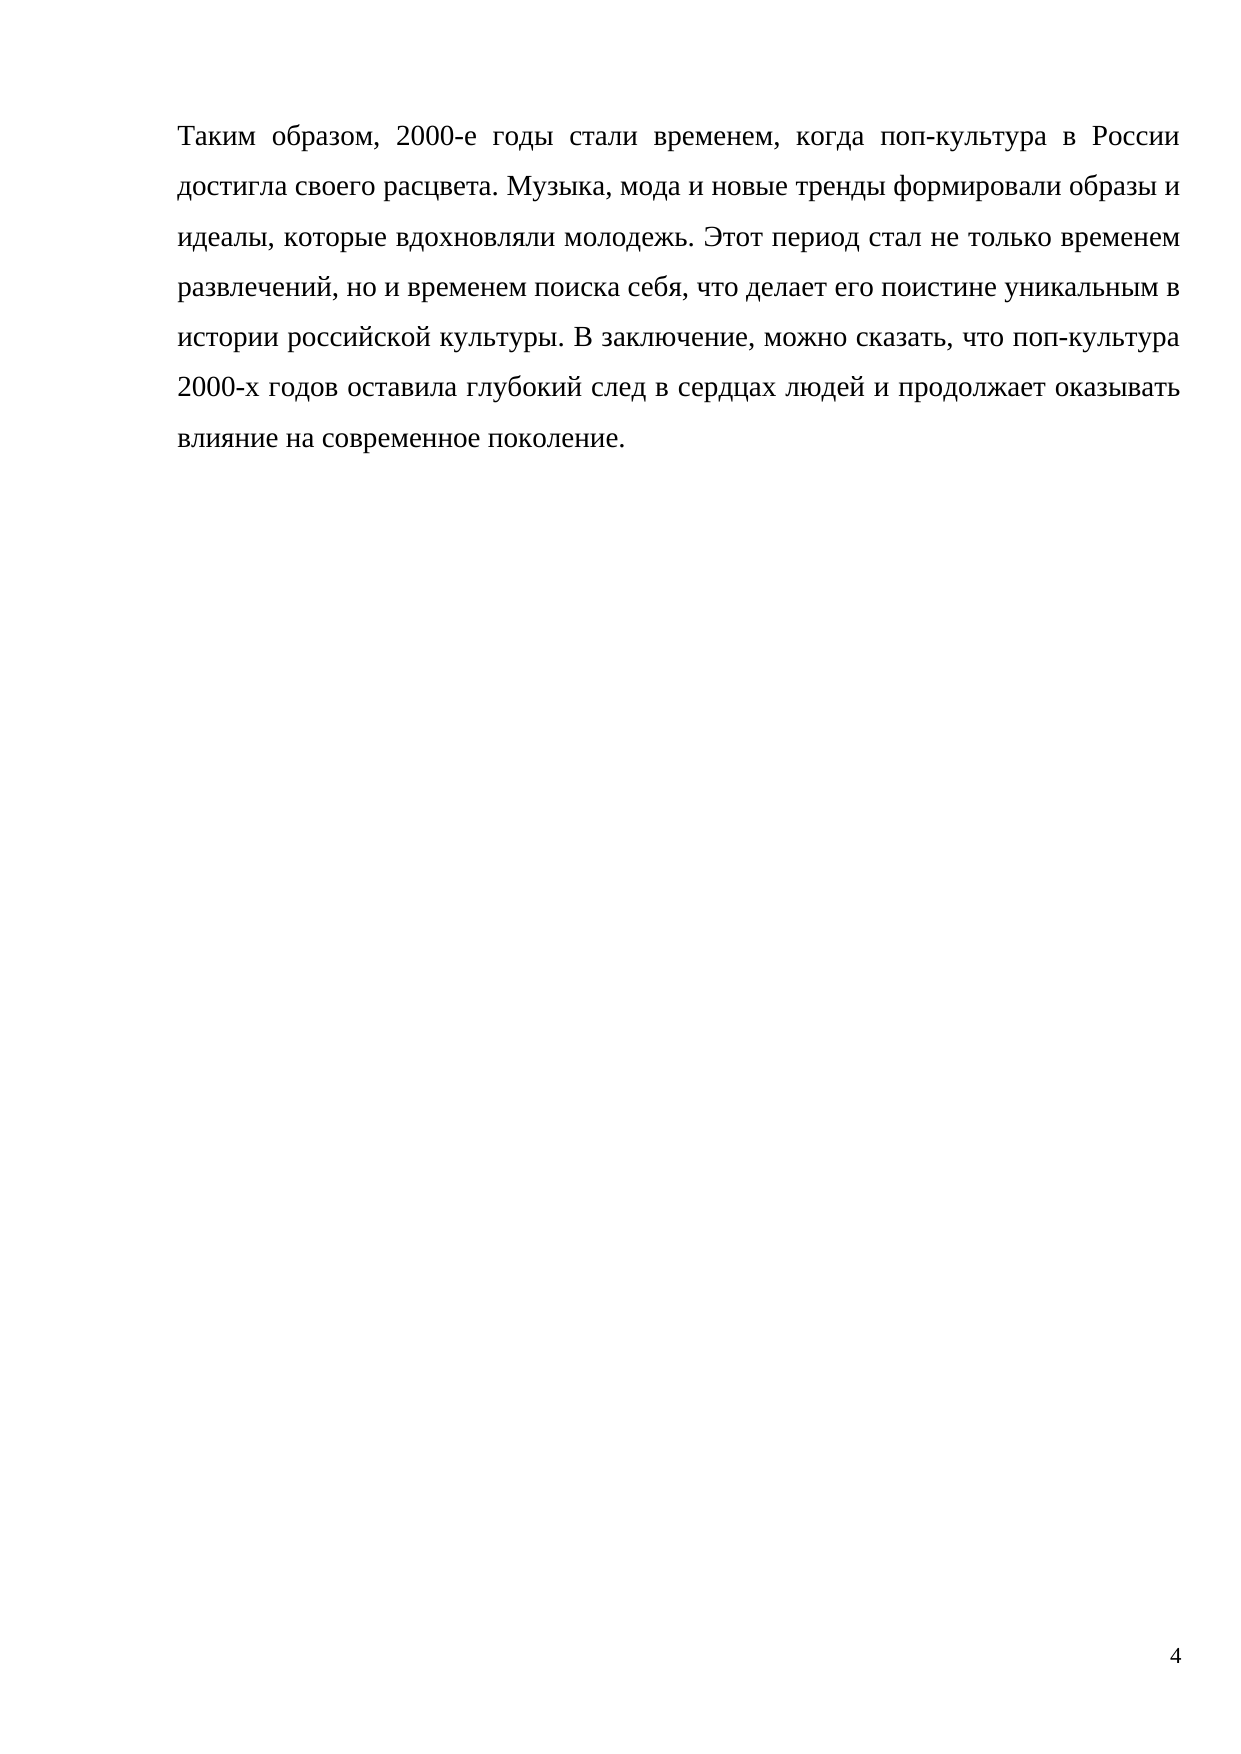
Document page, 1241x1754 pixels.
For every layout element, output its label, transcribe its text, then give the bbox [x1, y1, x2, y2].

text Таким образом, 2000-е годы стали временем, когда поп-культура в России достигла своего расцвета. Музыка, мода и новые тренды формировали образы и идеалы, которые вдохновляли молодежь. Этот период стал не только временем развлечений, но и временем поиска себя, что делает его поистине уникальным в истории российской культуры. В заключение, можно сказать, что поп-культура 2000-х годов оставила глубокий след в сердцах людей и продолжает оказывать влияние на современное поколение. [177, 118, 1181, 453]
